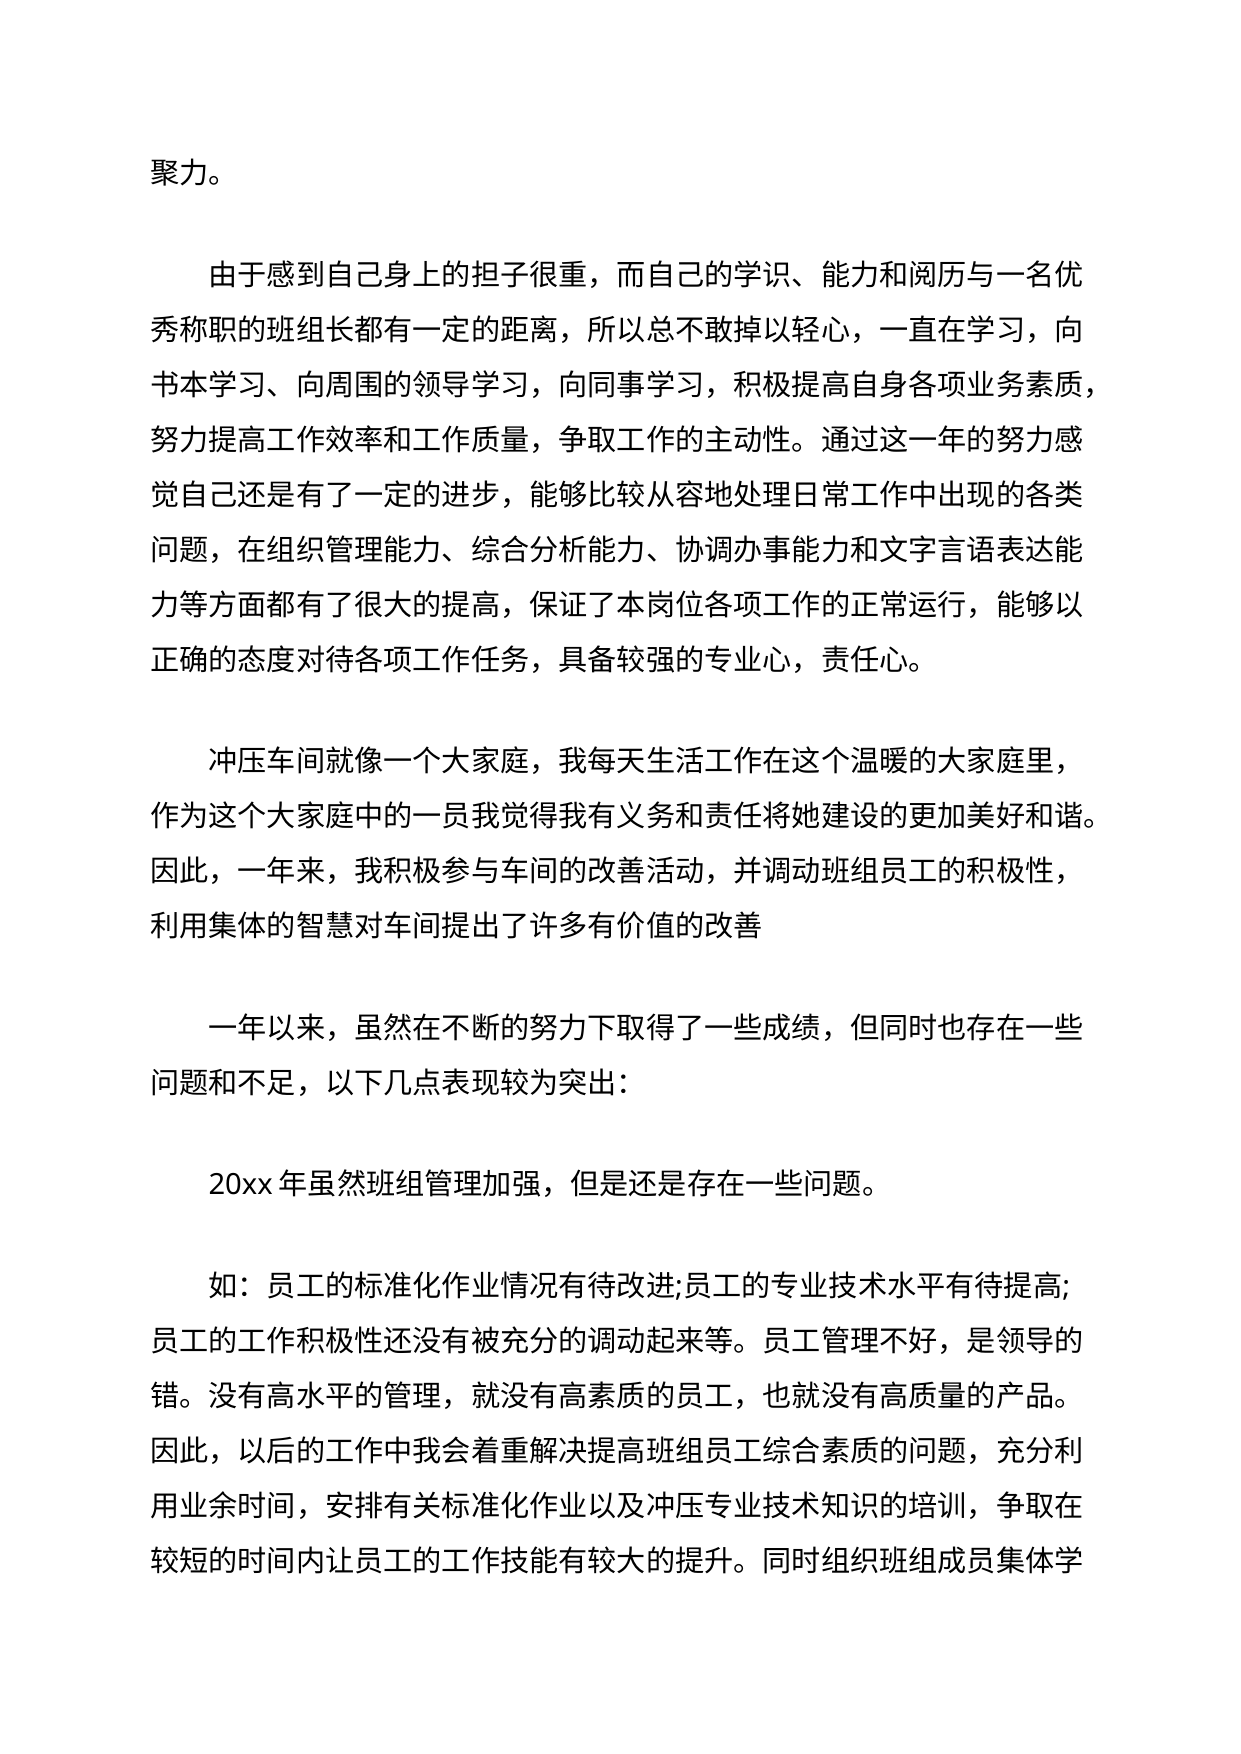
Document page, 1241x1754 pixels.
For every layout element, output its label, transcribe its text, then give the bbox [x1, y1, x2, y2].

text 冲压车间就像一个大家庭，我每天生活工作在这个温暖的大家庭里，作为这个大家庭中的一员我觉得我有义务和责任将她建设的更加美好和谐。因此，一年来，我积极参与车间的改善活动，并调动班组员工的积极性，利用集体的智慧对车间提出了许多有价值的改善 [150, 738, 1090, 945]
text 由于感到自己身上的担子很重，而自己的学识、能力和阅历与一名优秀称职的班组长都有一定的距离，所以总不敢掉以轻心，一直在学习，向书本学习、向周围的领导学习，向同事学习，积极提高自身各项业务素质，努力提高工作效率和工作质量，争取工作的主动性。通过这一年的努力感觉自己还是有了一定的进步，能够比较从容地处理日常工作中出现的各类问题，在组织管理能力、综合分析能力、协调办事能力和文字言语表达能力等方面都有了很大的提高，保证了本岗位各项工作的正常运行，能够以正确的态度对待各项工作任务，具备较强的专业心，责任心。 [150, 252, 1090, 678]
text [150, 1263, 1090, 1580]
text 一年以来，虽然在不断的努力下取得了一些成绩，但同时也存在一些问题和不足，以下几点表现较为突出： [150, 1004, 1090, 1101]
text 20xx年虽然班组管理加强，但是还是存在一些问题。 [150, 1161, 1090, 1203]
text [150, 150, 1090, 192]
